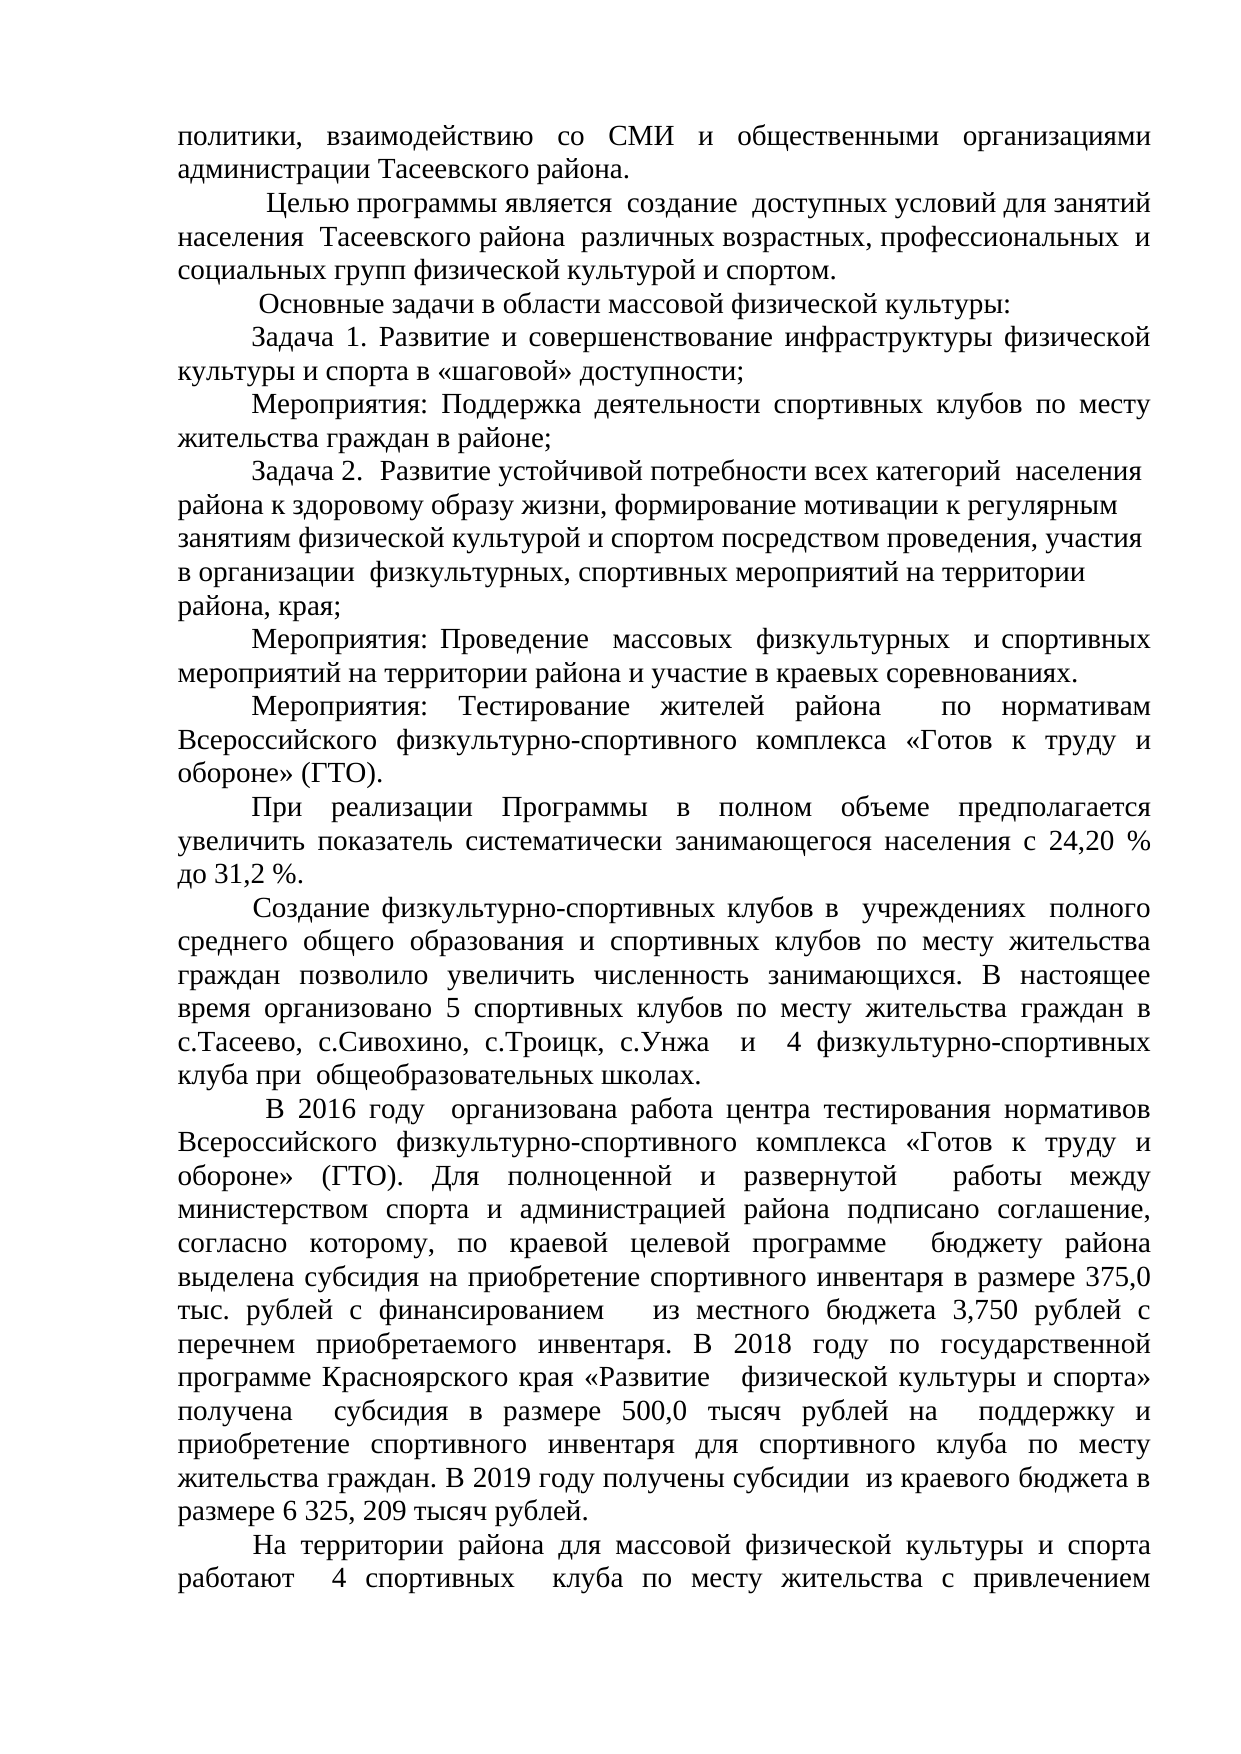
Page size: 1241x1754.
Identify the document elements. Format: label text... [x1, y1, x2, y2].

text Основные задачи в области массовой физической культуры: [177, 286, 1152, 319]
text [177, 1527, 1152, 1594]
text В 2016 году организована работа центра тестирования нормативов Всероссийского физкультурно-спортивного комплекса «Готов к труду и обороне» (ГТО). Для полноценной и развернутой работы между министерством спорта и администрацией района подписано соглашение, согласно которому, по краевой целевой программе бюджету района выделена субсидия на приобретение спортивного инвентаря в размере 375,0 тыс. рублей с финансированием из местного бюджета 3,750 рублей с перечнем приобретаемого инвентаря. В 2018 году по государственной программе Красноярского края «Развитие физической культуры и спорта» получена субсидия в размере 500,0 тысяч рублей на поддержку и приобретение спортивного инвентаря для спортивного клуба по месту жительства граждан. В 2019 году получены субсидии из краевого бюджета в размере 6 325, 209 тысяч рублей. [177, 1091, 1152, 1527]
text Мероприятия: Проведение массовых физкультурных и спортивных мероприятий на территории района и участие в краевых соревнованиях. [177, 621, 1152, 688]
text Мероприятия: Тестирование жителей района по нормативам Всероссийского физкультурно-спортивного комплекса «Готов к труду и обороне» (ГТО). [177, 688, 1152, 789]
text Мероприятия: Поддержка деятельности спортивных клубов по месту жительства граждан в районе; [177, 386, 1152, 453]
text Задача 1. Развитие и совершенствование инфраструктуры физической культуры и спорта в «шаговой» доступности; [177, 319, 1152, 386]
text Задача 2. Развитие устойчивой потребности всех категорий населения района к здоровому образу жизни, формирование мотивации к регулярным занятиям физической культурой и спортом посредством проведения, участия в организации физкультурных, спортивных мероприятий на территории района, края; [177, 453, 1152, 621]
text Целью программы является создание доступных условий для занятий населения Тасеевского района различных возрастных, профессиональных и социальных групп физической культурой и спортом. [177, 185, 1152, 286]
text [177, 118, 1152, 185]
text Создание физкультурно-спортивных клубов в учреждениях полного среднего общего образования и спортивных клубов по месту жительства граждан позволило увеличить численность занимающихся. В настоящее время организовано 5 спортивных клубов по месту жительства граждан в с.Тасеево, с.Сивохино, с.Троицк, с.Унжа и 4 физкультурно-спортивных клуба при общеобразовательных школах. [177, 890, 1152, 1091]
text При реализации Программы в полном объеме предполагается увеличить показатель систематически занимающегося населения с 24,20 % до 31,2 %. [177, 789, 1152, 890]
